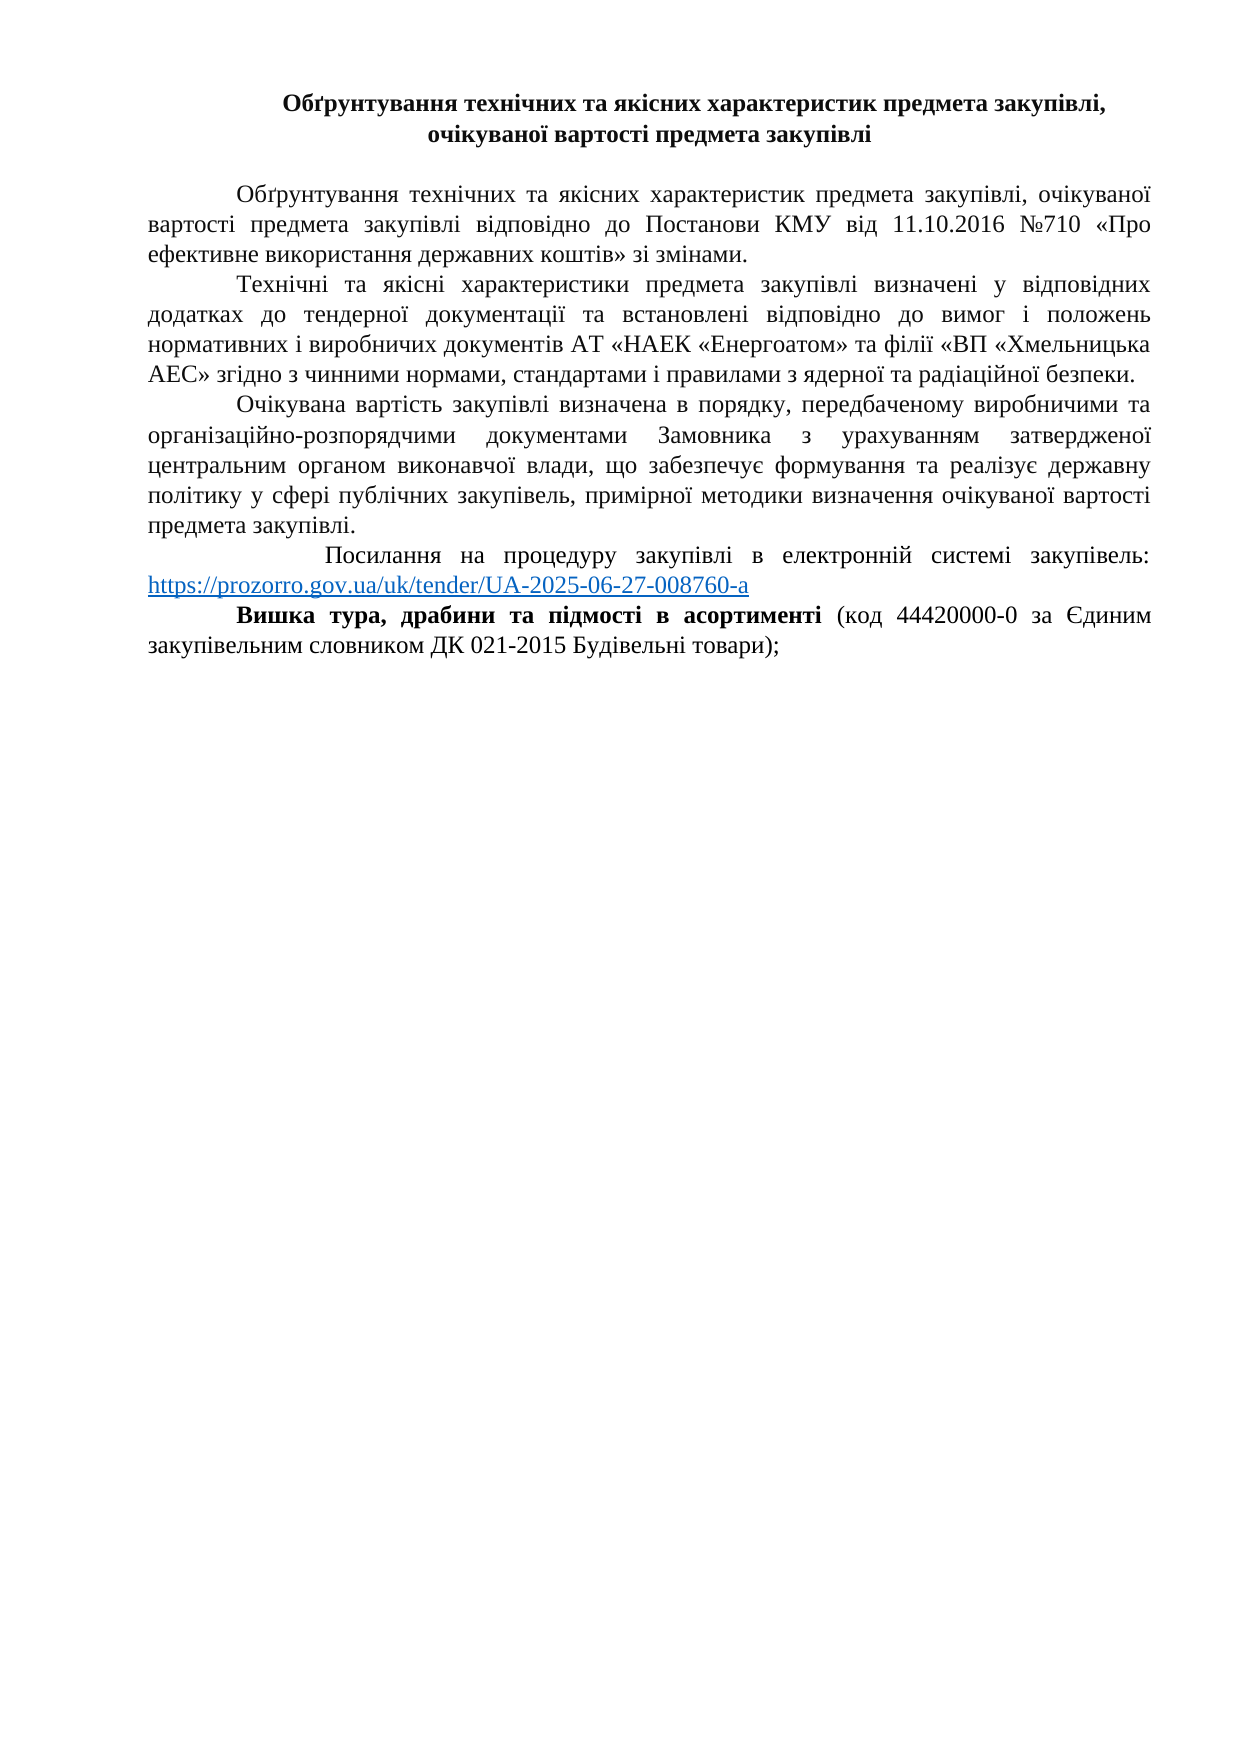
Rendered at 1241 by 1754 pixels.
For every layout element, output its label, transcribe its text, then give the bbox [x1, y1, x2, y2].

text Вишка тура, драбини та підмості в асортименті (код 44420000-0 за Єдиним закупівельним словником ДК 021-2015 Будівельні товари); [148, 600, 1152, 659]
text Обґрунтування технічних та якісних характеристик предмета закупівлі, очікуваної вартості предмета закупівлі відповідно до Постанови КМУ від 11.10.2016 №710 «Про ефективне використання державних коштів» зі змінами. [148, 179, 1152, 268]
text Технічні та якісні характеристики предмета закупівлі визначені у відповідних додатках до тендерної документації та встановлені відповідно до вимог і положень нормативних і виробничих документів АТ «НАЕК «Енергоатом» та філії «ВП «Хмельницька АЕС» згідно з чинними нормами, стандартами і правилами з ядерної та радіаційної безпеки. [148, 269, 1152, 388]
text Очікувана вартість закупівлі визначена в порядку, передбаченому виробничими та організаційно-розпорядчими документами Замовника з урахуванням затвердженої центральним органом виконавчої влади, що забезпечує формування та реалізує державну політику у сфері публічних закупівель, примірної методики визначення очікуваної вартості предмета закупівлі. [148, 389, 1152, 539]
text Посилання на процедуру закупівлі в електронній системі закупівель: https://prozorro.gov.ua/uk/tender/UA-2025-06-27-008760-a [148, 540, 1152, 599]
text Обґрунтування технічних та якісних характеристик предмета закупівлі, очікуваної вартості предмета закупівлі [148, 88, 1152, 147]
